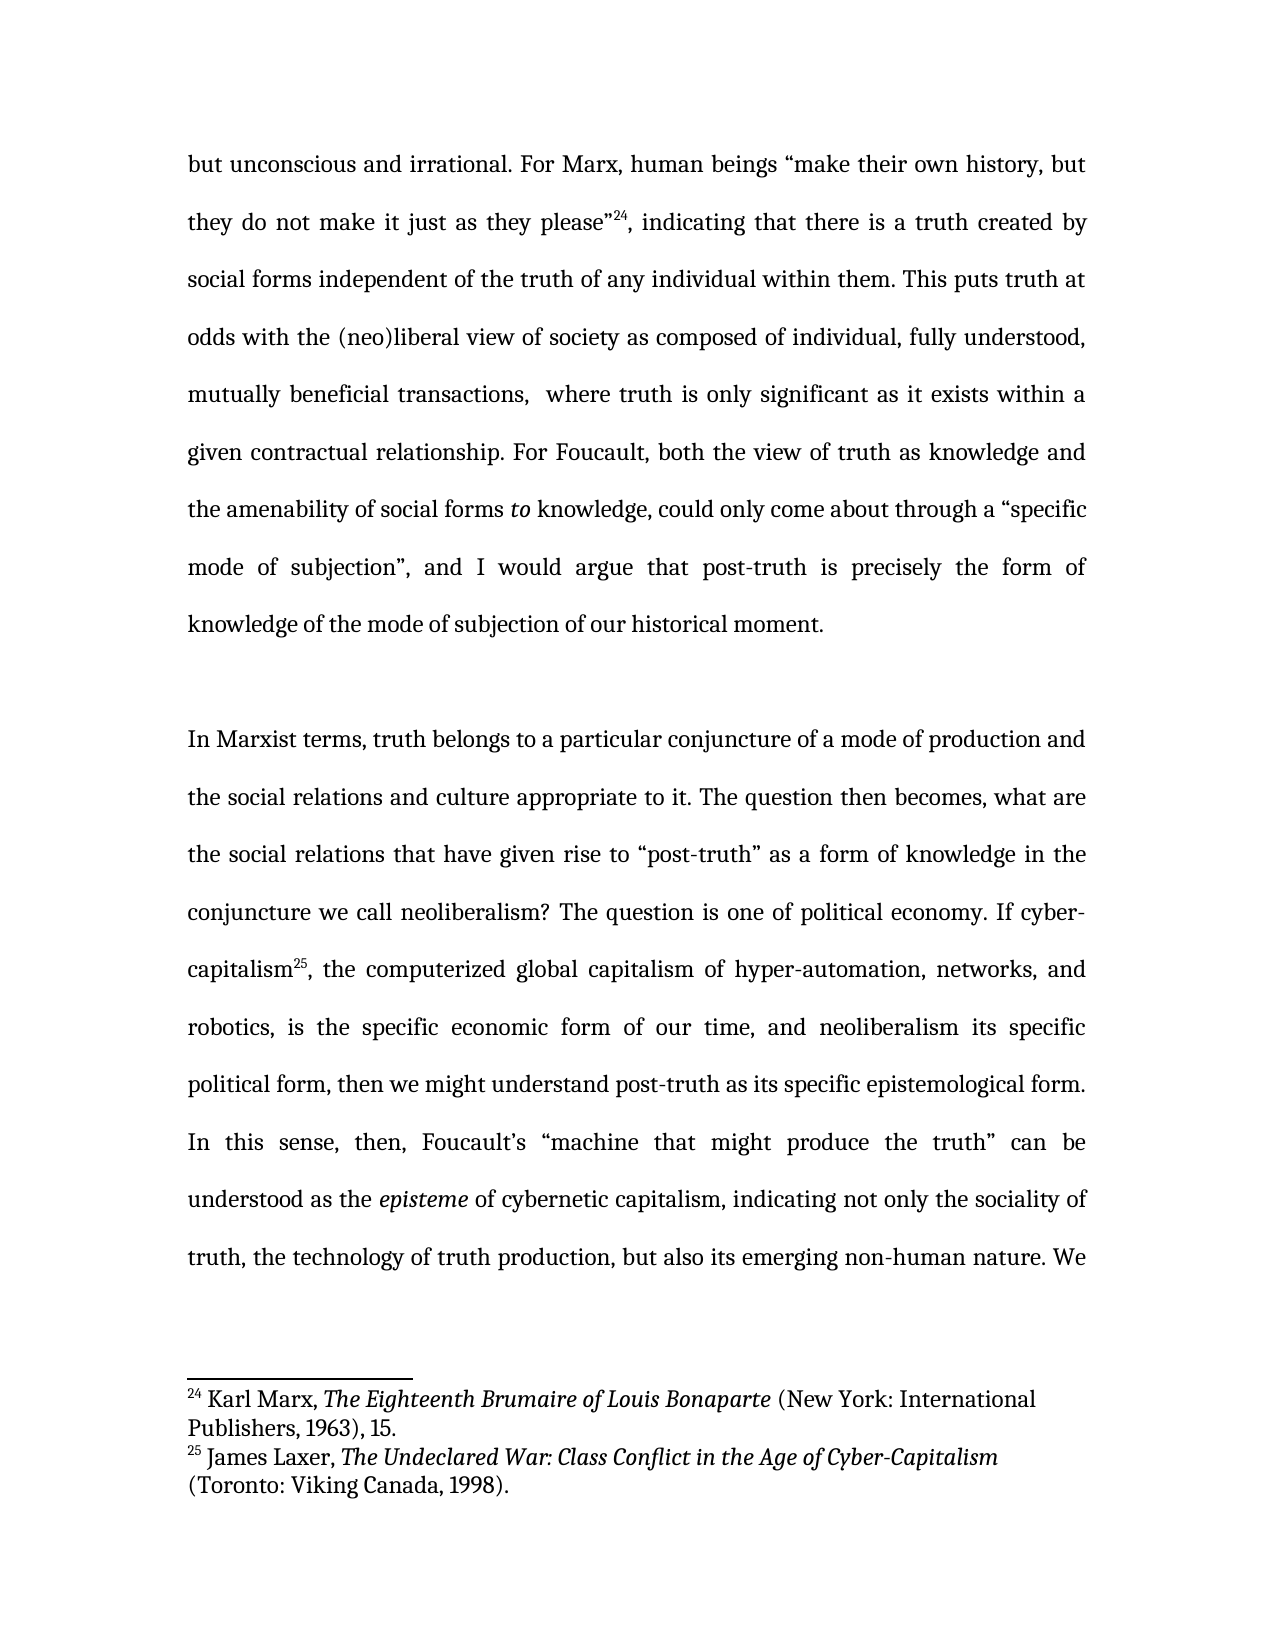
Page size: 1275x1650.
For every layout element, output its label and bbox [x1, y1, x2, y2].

text [187, 725, 1087, 1271]
text [187, 150, 1087, 639]
